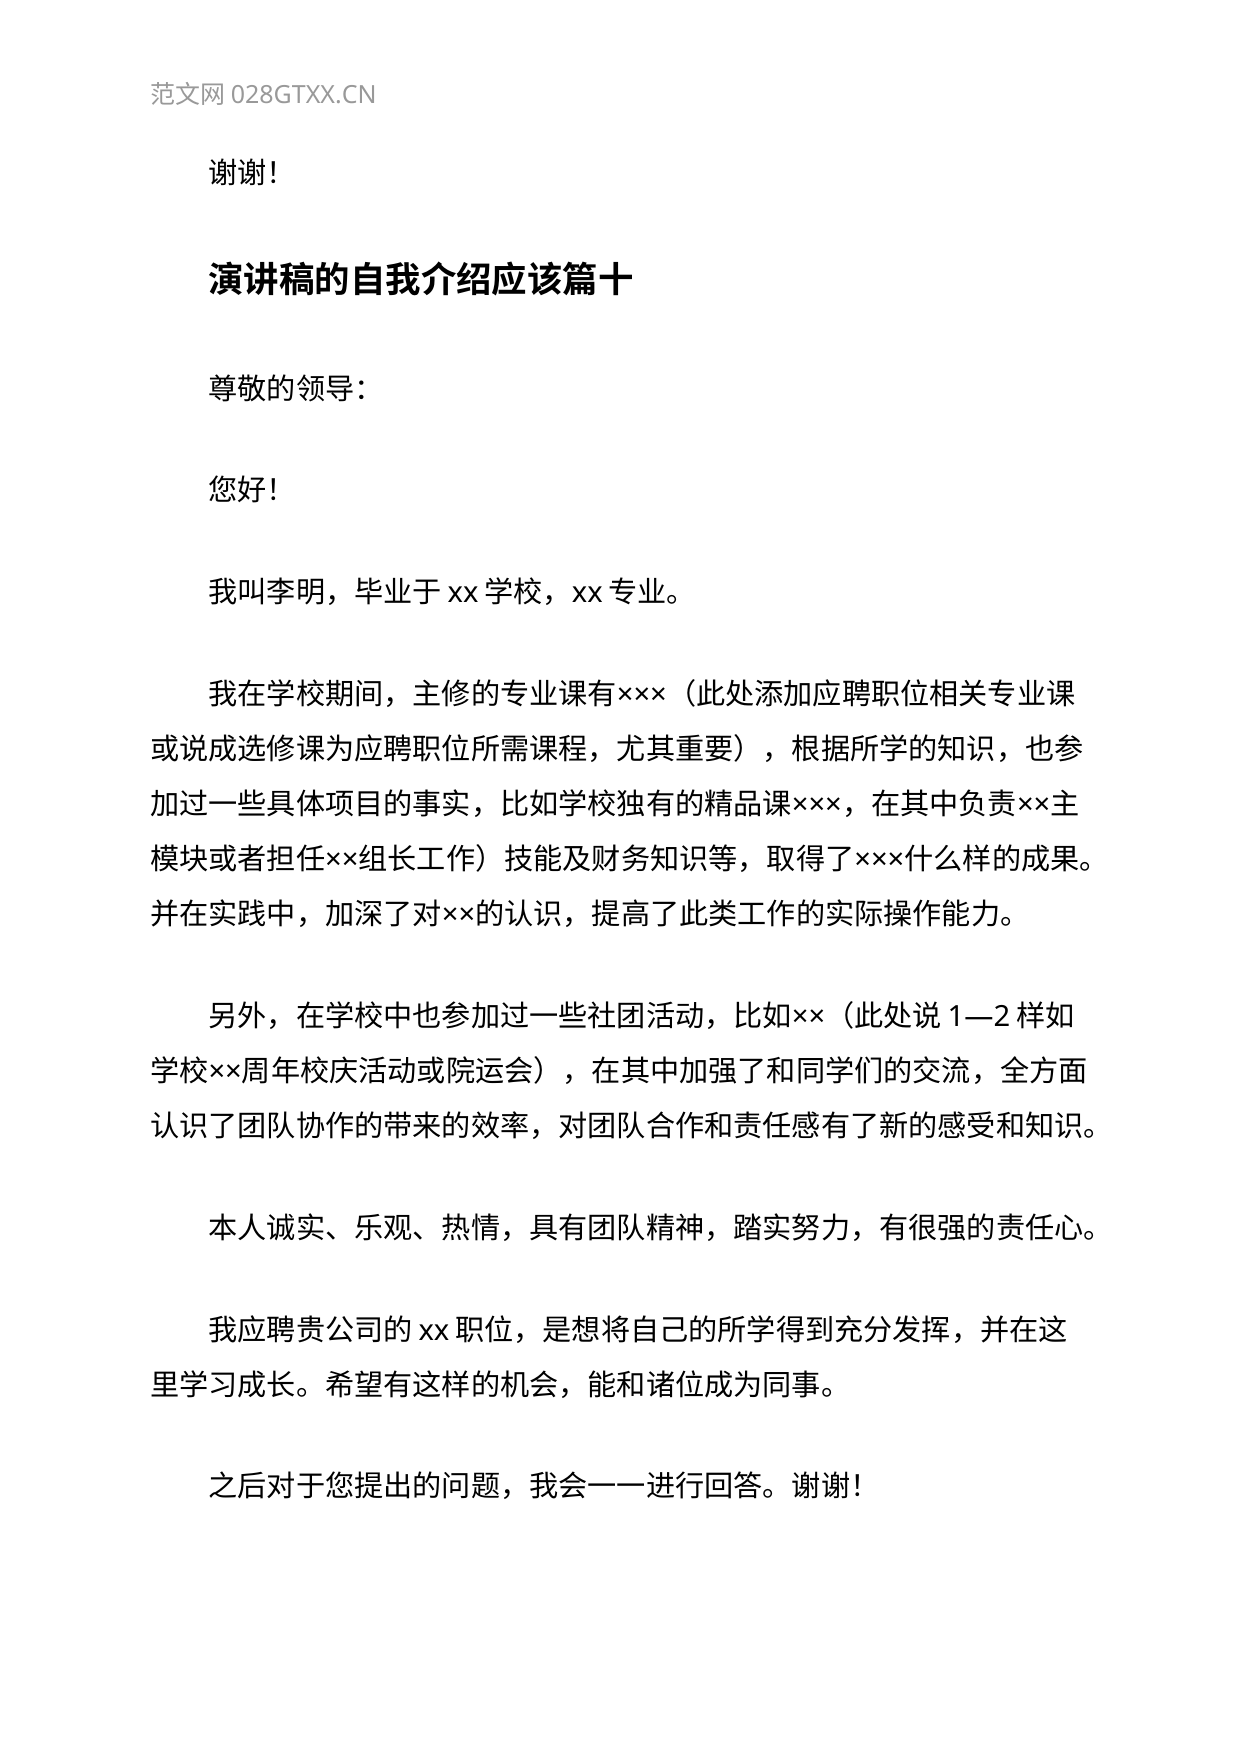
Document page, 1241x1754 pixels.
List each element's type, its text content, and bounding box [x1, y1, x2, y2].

text 之后对于您提出的问题，我会一一进行回答。谢谢！ [150, 1463, 1090, 1505]
text 演讲稿的自我介绍应该篇十 [150, 252, 1090, 303]
text 谢谢！ [150, 150, 1090, 192]
text 我应聘贵公司的xx职位，是想将自己的所学得到充分发挥，并在这里学习成长。希望有这样的机会，能和诸位成为同事。 [150, 1306, 1090, 1403]
text 我在学校期间，主修的专业课有×××（此处添加应聘职位相关专业课或说成选修课为应聘职位所需课程，尤其重要），根据所学的知识，也参加过一些具体项目的事实，比如学校独有的精品课×××，在其中负责××主模块或者担任××组长工作）技能及财务知识等，取得了×××什么样的成果。并在实践中，加深了对××的认识，提高了此类工作的实际操作能力。 [150, 671, 1090, 933]
text 您好！ [150, 467, 1090, 509]
text 我叫李明，毕业于xx学校，xx专业。 [150, 569, 1090, 611]
text 尊敬的领导： [150, 365, 1090, 407]
text 本人诚实、乐观、热情，具有团队精神，踏实努力，有很强的责任心。 [150, 1204, 1090, 1247]
text 另外，在学校中也参加过一些社团活动，比如××（此处说1—2样如学校××周年校庆活动或院运会），在其中加强了和同学们的交流，全方面认识了团队协作的带来的效率，对团队合作和责任感有了新的感受和知识。 [150, 993, 1090, 1145]
